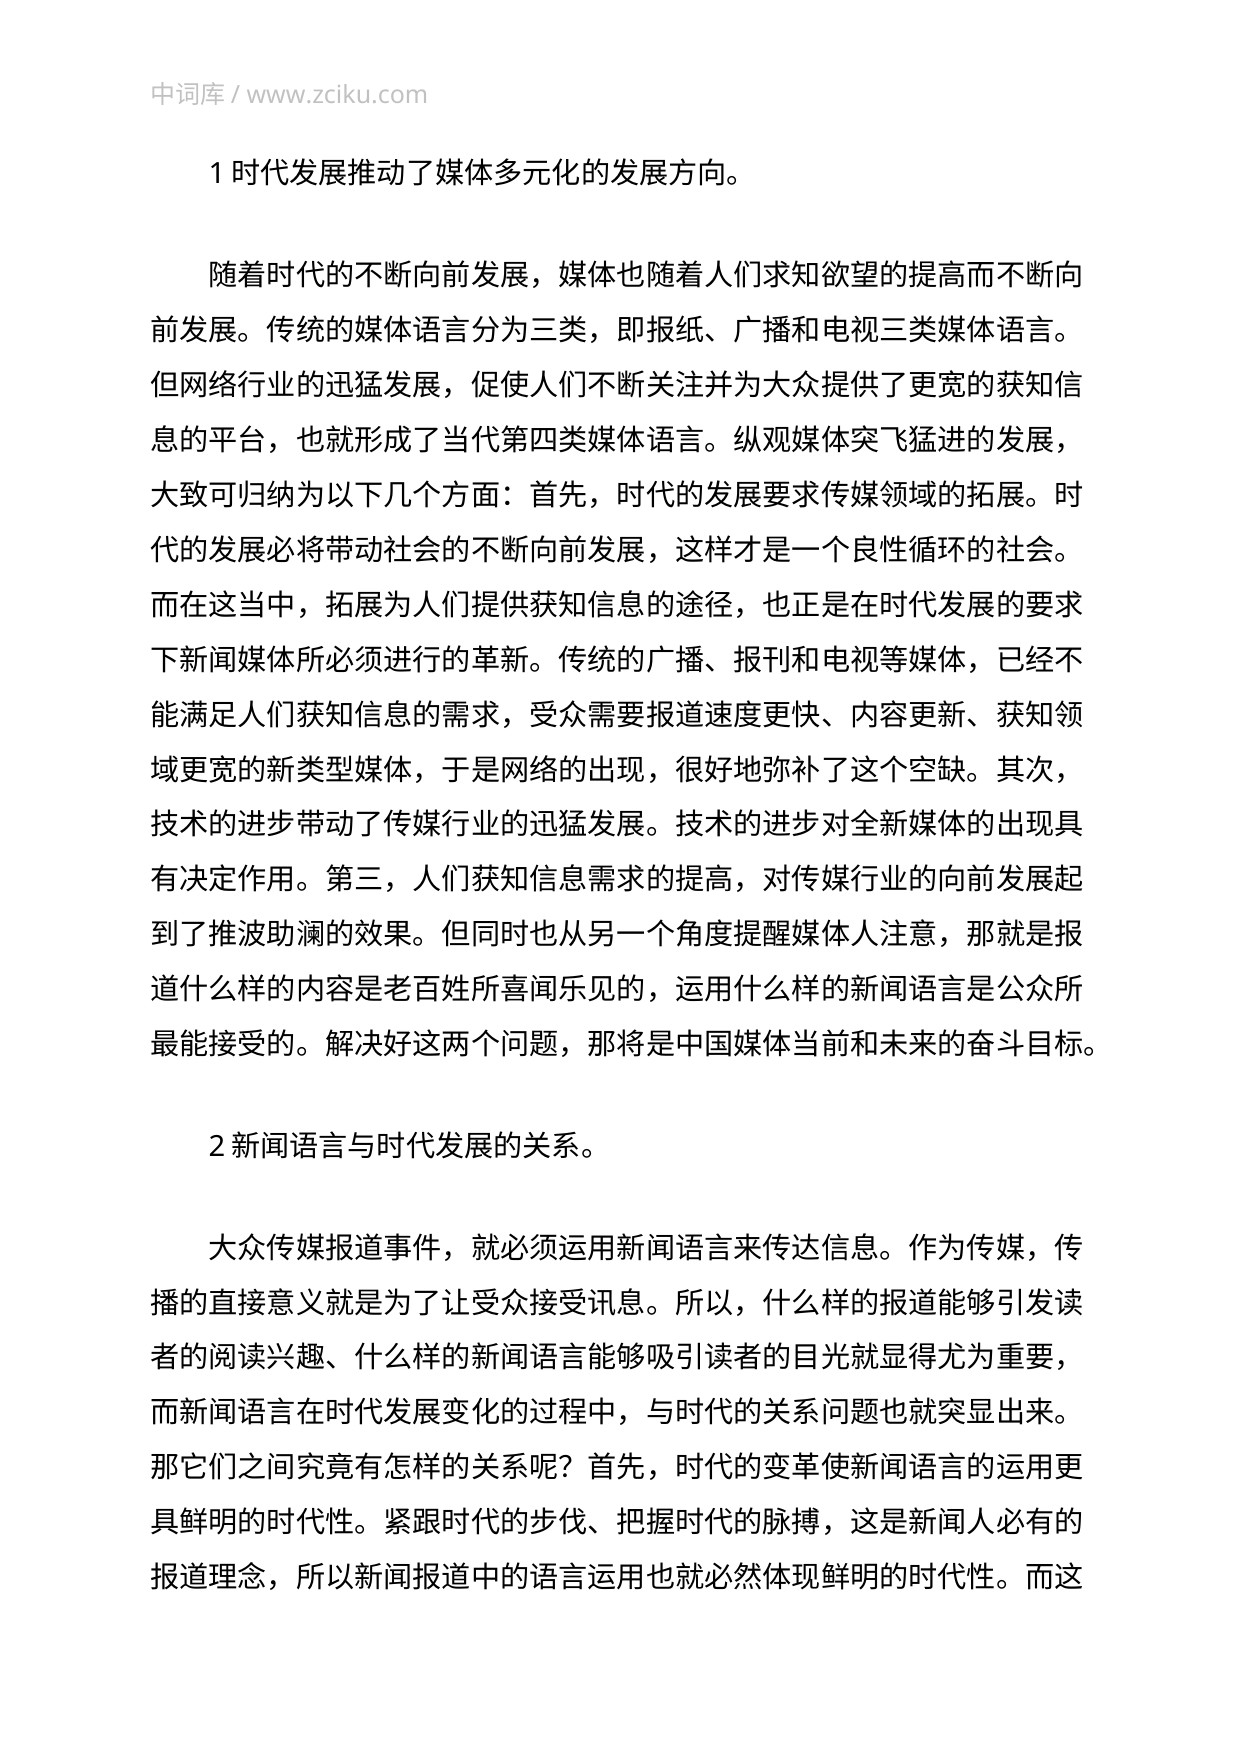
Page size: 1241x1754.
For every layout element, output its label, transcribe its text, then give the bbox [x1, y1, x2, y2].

text 随着时代的不断向前发展，媒体也随着人们求知欲望的提高而不断向前发展。传统的媒体语言分为三类，即报纸、广播和电视三类媒体语言。但网络行业的迅猛发展，促使人们不断关注并为大众提供了更宽的获知信息的平台，也就形成了当代第四类媒体语言。纵观媒体突飞猛进的发展，大致可归纳为以下几个方面：首先，时代的发展要求传媒领域的拓展。时代的发展必将带动社会的不断向前发展，这样才是一个良性循环的社会。而在这当中，拓展为人们提供获知信息的途径，也正是在时代发展的要求下新闻媒体所必须进行的革新。传统的广播、报刊和电视等媒体，已经不能满足人们获知信息的需求，受众需要报道速度更快、内容更新、获知领域更宽的新类型媒体，于是网络的出现，很好地弥补了这个空缺。其次，技术的进步带动了传媒行业的迅猛发展。技术的进步对全新媒体的出现具有决定作用。第三，人们获知信息需求的提高，对传媒行业的向前发展起到了推波助澜的效果。但同时也从另一个角度提醒媒体人注意，那就是报道什么样的内容是老百姓所喜闻乐见的，运用什么样的新闻语言是公众所最能接受的。解决好这两个问题，那将是中国媒体当前和未来的奋斗目标。 [150, 252, 1090, 1063]
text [150, 1224, 1090, 1596]
text 2新闻语言与时代发展的关系。 [150, 1122, 1090, 1165]
text 1时代发展推动了媒体多元化的发展方向。 [150, 150, 1090, 192]
